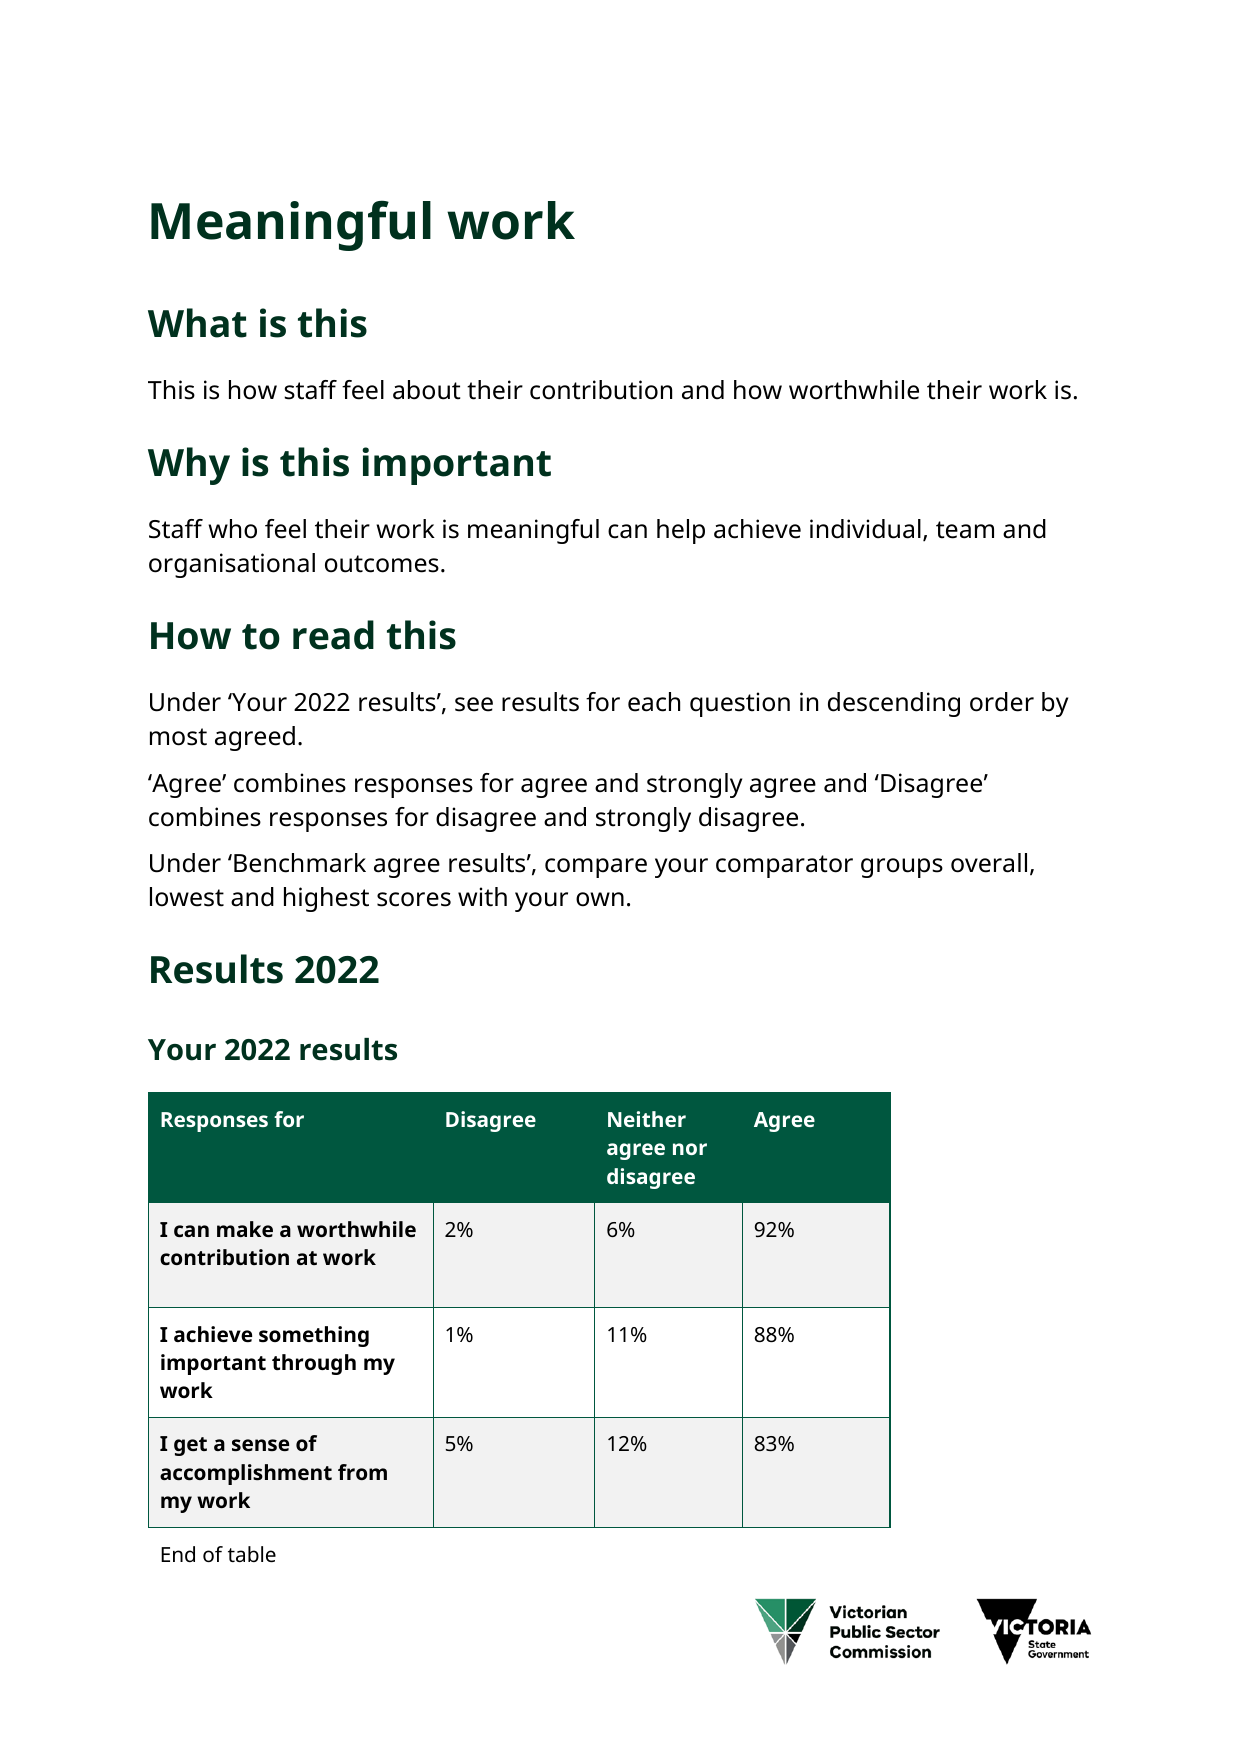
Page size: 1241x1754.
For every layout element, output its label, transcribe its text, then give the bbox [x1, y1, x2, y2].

picture [754, 1598, 1093, 1666]
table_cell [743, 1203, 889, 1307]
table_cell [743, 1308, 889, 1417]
subtitle Why is this important [148, 436, 1092, 487]
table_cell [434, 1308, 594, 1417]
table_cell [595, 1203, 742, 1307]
text ‘Agree’ combines responses for agree and strongly agree and ‘Disagree’ combines responses for disagree and strongly disagree. [148, 766, 1092, 834]
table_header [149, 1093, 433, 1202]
subtitle Your 2022 results [148, 1029, 1092, 1069]
text Staff who feel their work is meaningful can help achieve individual, team and organisational outcomes. [148, 512, 1092, 580]
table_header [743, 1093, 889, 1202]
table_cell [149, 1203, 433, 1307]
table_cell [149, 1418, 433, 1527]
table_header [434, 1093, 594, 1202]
subtitle Meaningful work [148, 186, 1092, 254]
text Under ‘Benchmark agree results’, compare your comparator groups overall, lowest and highest scores with your own. [148, 846, 1092, 914]
subtitle How to read this [148, 609, 1092, 660]
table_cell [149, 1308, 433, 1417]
subtitle Results 2022 [148, 943, 1092, 994]
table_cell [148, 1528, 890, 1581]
text Under ‘Your 2022 results’, see results for each question in descending order by most agreed. [148, 685, 1092, 753]
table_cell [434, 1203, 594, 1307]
subtitle What is this [148, 297, 1092, 348]
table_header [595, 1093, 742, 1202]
text This is how staff feel about their contribution and how worthwhile their work is. [148, 373, 1092, 407]
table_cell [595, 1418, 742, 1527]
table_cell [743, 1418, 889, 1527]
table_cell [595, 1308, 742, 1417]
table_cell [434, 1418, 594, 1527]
